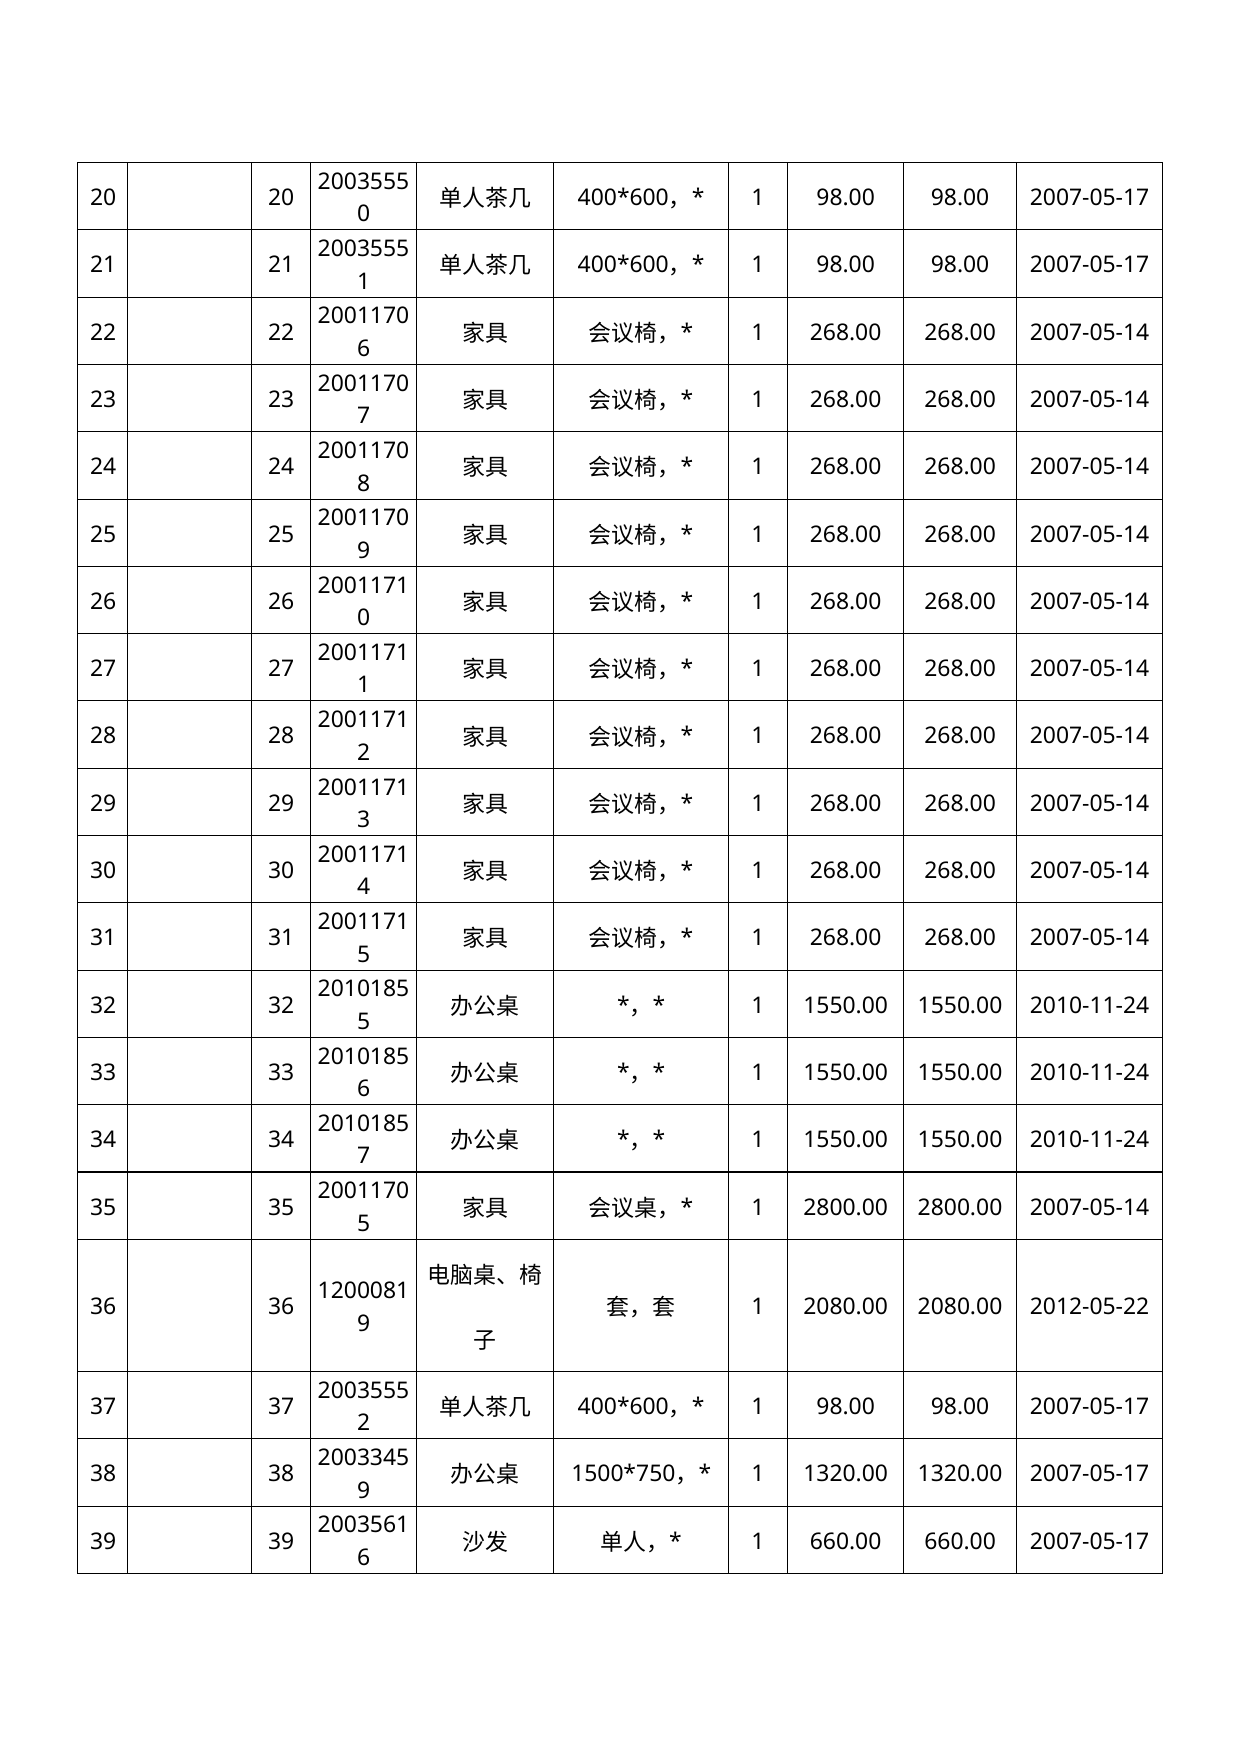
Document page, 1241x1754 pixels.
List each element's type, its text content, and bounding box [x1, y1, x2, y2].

table_cell 2080.00 [904, 1240, 1016, 1371]
table_cell 268.00 [904, 567, 1016, 633]
table_cell 20011715 [311, 903, 416, 969]
table_cell 1 [729, 567, 787, 633]
table_cell 36 [78, 1240, 127, 1371]
table_cell 30 [252, 836, 310, 902]
table_cell 27 [78, 634, 127, 700]
table_cell 会议椅，* [554, 634, 728, 700]
table_cell 2010-11-24 [1017, 1038, 1162, 1104]
table_cell [128, 836, 251, 902]
table_cell [128, 1173, 251, 1239]
table_cell 268.00 [904, 903, 1016, 969]
table_cell [128, 230, 251, 297]
table_cell 268.00 [904, 634, 1016, 700]
table_cell 268.00 [788, 500, 903, 566]
table_cell 98.00 [904, 1372, 1016, 1438]
table_cell 2007-05-17 [1017, 1507, 1162, 1573]
table_cell 30 [78, 836, 127, 902]
table_cell 37 [78, 1372, 127, 1438]
table_cell 2007-05-14 [1017, 567, 1162, 633]
table_cell 会议椅，* [554, 701, 728, 768]
table_cell 2007-05-14 [1017, 298, 1162, 364]
table_cell *，* [554, 1105, 728, 1171]
table_cell 家具 [417, 365, 553, 431]
table_cell [128, 1372, 251, 1438]
table_cell 23 [252, 365, 310, 431]
table_cell 2007-05-14 [1017, 903, 1162, 969]
table_cell 1 [729, 836, 787, 902]
table_cell [128, 701, 251, 768]
table_cell 2007-05-14 [1017, 500, 1162, 566]
table_cell 2007-05-17 [1017, 1439, 1162, 1506]
table_cell 办公桌 [417, 1439, 553, 1506]
table_cell [128, 1105, 251, 1171]
table_cell 25 [252, 500, 310, 566]
table_cell 家具 [417, 1173, 553, 1239]
table_cell [128, 567, 251, 633]
table_cell 26 [252, 567, 310, 633]
table_cell [128, 500, 251, 566]
table_cell 1 [729, 634, 787, 700]
table_cell 1550.00 [904, 971, 1016, 1037]
table_cell 2007-05-17 [1017, 163, 1162, 229]
table_cell 1 [729, 903, 787, 969]
table_cell 2010-11-24 [1017, 1105, 1162, 1171]
table_cell 1 [729, 971, 787, 1037]
table_cell 1 [729, 1173, 787, 1239]
table_cell 268.00 [904, 836, 1016, 902]
table_cell 单人，* [554, 1507, 728, 1573]
table_cell 1 [729, 1105, 787, 1171]
table_cell 20 [252, 163, 310, 229]
table_cell 20011707 [311, 365, 416, 431]
table_cell 268.00 [788, 701, 903, 768]
table_cell 38 [78, 1439, 127, 1506]
table_cell 268.00 [788, 634, 903, 700]
table_cell 1550.00 [788, 1038, 903, 1104]
table_cell 21 [78, 230, 127, 297]
table_cell 20011706 [311, 298, 416, 364]
table_cell 2080.00 [788, 1240, 903, 1371]
table_cell 1 [729, 500, 787, 566]
table_cell 1 [729, 701, 787, 768]
table_cell 会议椅，* [554, 567, 728, 633]
table_cell *，* [554, 1038, 728, 1104]
table_cell 22 [252, 298, 310, 364]
table_cell 39 [252, 1507, 310, 1573]
table_cell 29 [252, 769, 310, 835]
table_cell [128, 298, 251, 364]
table_cell 2007-05-17 [1017, 230, 1162, 297]
table_cell 268.00 [788, 836, 903, 902]
table_cell 20011712 [311, 701, 416, 768]
table_cell 1550.00 [904, 1105, 1016, 1171]
table_cell [128, 769, 251, 835]
table_cell 2007-05-14 [1017, 1173, 1162, 1239]
table_cell 268.00 [904, 298, 1016, 364]
table_cell 电脑桌、椅子 [417, 1240, 553, 1371]
table_cell 98.00 [788, 230, 903, 297]
table_cell 21 [252, 230, 310, 297]
table_cell 2012-05-22 [1017, 1240, 1162, 1371]
table_cell 268.00 [904, 500, 1016, 566]
table_cell 26 [78, 567, 127, 633]
table_cell 家具 [417, 567, 553, 633]
table_cell 会议椅，* [554, 500, 728, 566]
table_cell 20011711 [311, 634, 416, 700]
table_cell 20035616 [311, 1507, 416, 1573]
table_cell 家具 [417, 432, 553, 498]
table_cell 沙发 [417, 1507, 553, 1573]
table_cell 268.00 [904, 769, 1016, 835]
table_cell 1320.00 [788, 1439, 903, 1506]
table_cell 会议椅，* [554, 432, 728, 498]
table_cell 35 [252, 1173, 310, 1239]
table_cell 单人茶几 [417, 230, 553, 297]
table_cell 268.00 [788, 432, 903, 498]
table_cell 办公桌 [417, 1038, 553, 1104]
table_cell 23 [78, 365, 127, 431]
table_cell [128, 1507, 251, 1573]
table_cell 660.00 [904, 1507, 1016, 1573]
table_cell 会议椅，* [554, 769, 728, 835]
table_cell 2007-05-14 [1017, 432, 1162, 498]
table_cell 34 [252, 1105, 310, 1171]
table_cell 会议椅，* [554, 365, 728, 431]
table_cell 会议桌，* [554, 1173, 728, 1239]
table_cell 24 [78, 432, 127, 498]
table_cell 32 [78, 971, 127, 1037]
table_cell 25 [78, 500, 127, 566]
table_cell 400*600，* [554, 163, 728, 229]
table_cell 20035552 [311, 1372, 416, 1438]
table_cell 1550.00 [904, 1038, 1016, 1104]
table_cell 98.00 [904, 230, 1016, 297]
table_cell 268.00 [788, 903, 903, 969]
table_cell 20101856 [311, 1038, 416, 1104]
table_cell 套，套 [554, 1240, 728, 1371]
table_cell 2007-05-17 [1017, 1372, 1162, 1438]
table_cell 办公桌 [417, 1105, 553, 1171]
table_cell 20101855 [311, 971, 416, 1037]
table_cell [128, 971, 251, 1037]
table_cell 2007-05-14 [1017, 769, 1162, 835]
table_cell 1550.00 [788, 971, 903, 1037]
table_cell 22 [78, 298, 127, 364]
table_cell 20033459 [311, 1439, 416, 1506]
table_cell 2007-05-14 [1017, 365, 1162, 431]
table_cell 20101857 [311, 1105, 416, 1171]
table_cell 2007-05-14 [1017, 836, 1162, 902]
table_cell [128, 1439, 251, 1506]
table_cell 2800.00 [904, 1173, 1016, 1239]
table_cell 家具 [417, 634, 553, 700]
table_cell 28 [78, 701, 127, 768]
table_cell 268.00 [904, 365, 1016, 431]
table_cell 35 [78, 1173, 127, 1239]
table_cell 20035550 [311, 163, 416, 229]
table_cell 12000819 [311, 1240, 416, 1371]
table_cell 33 [78, 1038, 127, 1104]
table_cell 1 [729, 163, 787, 229]
table_cell 20011705 [311, 1173, 416, 1239]
table_cell [128, 1038, 251, 1104]
table_cell 家具 [417, 903, 553, 969]
table_cell 1320.00 [904, 1439, 1016, 1506]
table_cell 单人茶几 [417, 1372, 553, 1438]
table_cell 家具 [417, 836, 553, 902]
table_cell 1 [729, 769, 787, 835]
table_cell 20011713 [311, 769, 416, 835]
table_cell 1 [729, 1439, 787, 1506]
table_cell [128, 1240, 251, 1371]
table_cell 2007-05-14 [1017, 701, 1162, 768]
table_cell 268.00 [788, 567, 903, 633]
table_cell 1 [729, 1038, 787, 1104]
table_cell 268.00 [788, 298, 903, 364]
table_cell 400*600，* [554, 230, 728, 297]
table_cell 31 [78, 903, 127, 969]
table_cell 2800.00 [788, 1173, 903, 1239]
table_cell [128, 634, 251, 700]
table_cell 268.00 [788, 769, 903, 835]
table_cell 1 [729, 298, 787, 364]
table_cell 32 [252, 971, 310, 1037]
table_cell 27 [252, 634, 310, 700]
table_cell 20 [78, 163, 127, 229]
table_cell 2007-05-14 [1017, 634, 1162, 700]
table_cell 29 [78, 769, 127, 835]
table_cell 1500*750，* [554, 1439, 728, 1506]
table_cell 98.00 [788, 163, 903, 229]
table_cell 660.00 [788, 1507, 903, 1573]
table_cell 会议椅，* [554, 836, 728, 902]
table_cell 1550.00 [788, 1105, 903, 1171]
table_cell 268.00 [904, 432, 1016, 498]
table_cell 20011709 [311, 500, 416, 566]
table_cell [128, 365, 251, 431]
table_cell 34 [78, 1105, 127, 1171]
table_cell 268.00 [904, 701, 1016, 768]
table_cell 33 [252, 1038, 310, 1104]
table_cell 2010-11-24 [1017, 971, 1162, 1037]
table_cell 1 [729, 1507, 787, 1573]
table_cell 31 [252, 903, 310, 969]
table_cell [128, 903, 251, 969]
table_cell 20011710 [311, 567, 416, 633]
table_cell 400*600，* [554, 1372, 728, 1438]
table_cell 家具 [417, 769, 553, 835]
table_cell 268.00 [788, 365, 903, 431]
table_cell 37 [252, 1372, 310, 1438]
table_cell 38 [252, 1439, 310, 1506]
table_cell 98.00 [788, 1372, 903, 1438]
table_cell 单人茶几 [417, 163, 553, 229]
table_cell 36 [252, 1240, 310, 1371]
table_cell 98.00 [904, 163, 1016, 229]
table_cell 家具 [417, 500, 553, 566]
table_cell 家具 [417, 298, 553, 364]
table_cell 28 [252, 701, 310, 768]
table_cell 39 [78, 1507, 127, 1573]
table_cell 1 [729, 1372, 787, 1438]
table_cell 24 [252, 432, 310, 498]
table_cell 20011714 [311, 836, 416, 902]
table_cell 1 [729, 1240, 787, 1371]
table_cell 家具 [417, 701, 553, 768]
table_cell [128, 163, 251, 229]
table_cell 20035551 [311, 230, 416, 297]
table_cell 会议椅，* [554, 298, 728, 364]
table_cell 1 [729, 432, 787, 498]
table_cell 20011708 [311, 432, 416, 498]
table_cell *，* [554, 971, 728, 1037]
table_cell 会议椅，* [554, 903, 728, 969]
table_cell 1 [729, 365, 787, 431]
table_cell 1 [729, 230, 787, 297]
table_cell [128, 432, 251, 498]
table_cell 办公桌 [417, 971, 553, 1037]
